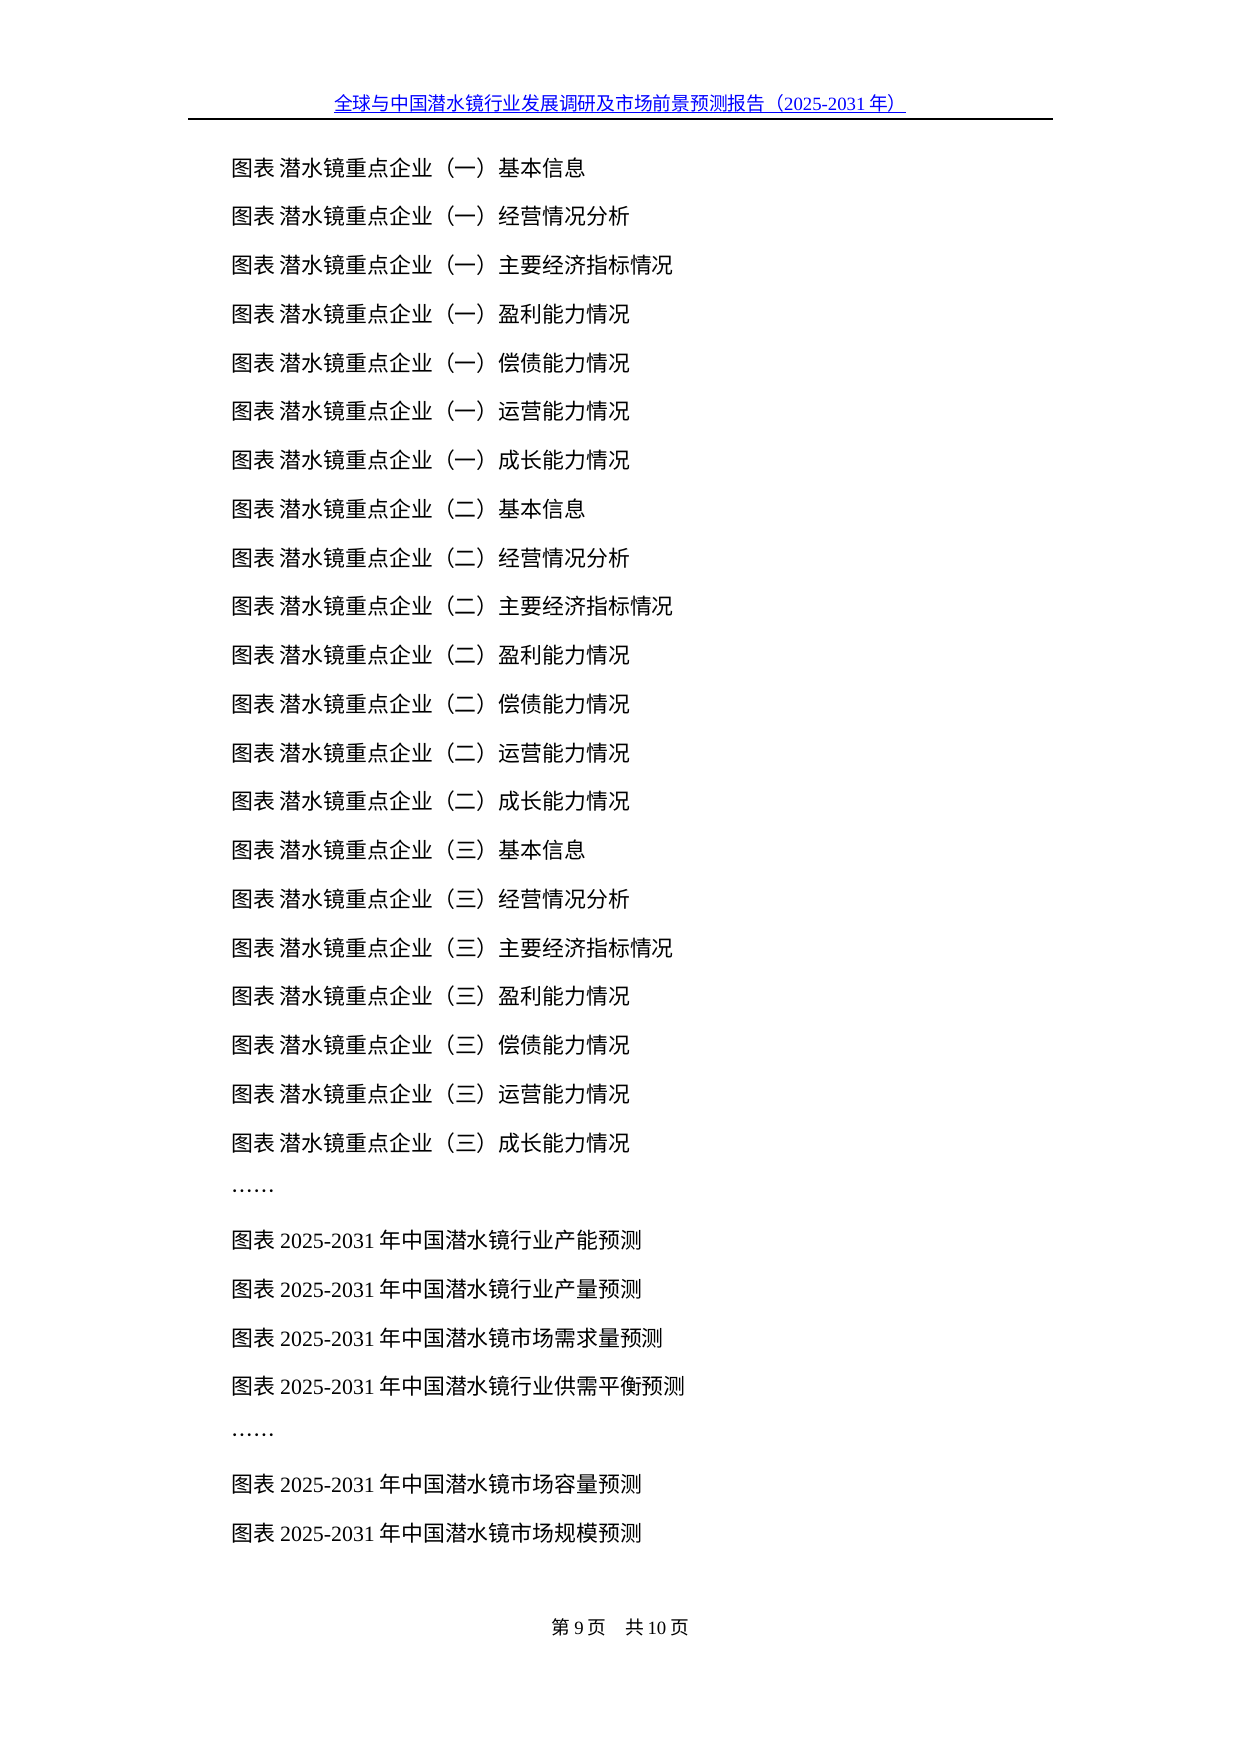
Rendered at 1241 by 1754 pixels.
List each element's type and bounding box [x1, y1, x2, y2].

text [187, 150, 1053, 1548]
